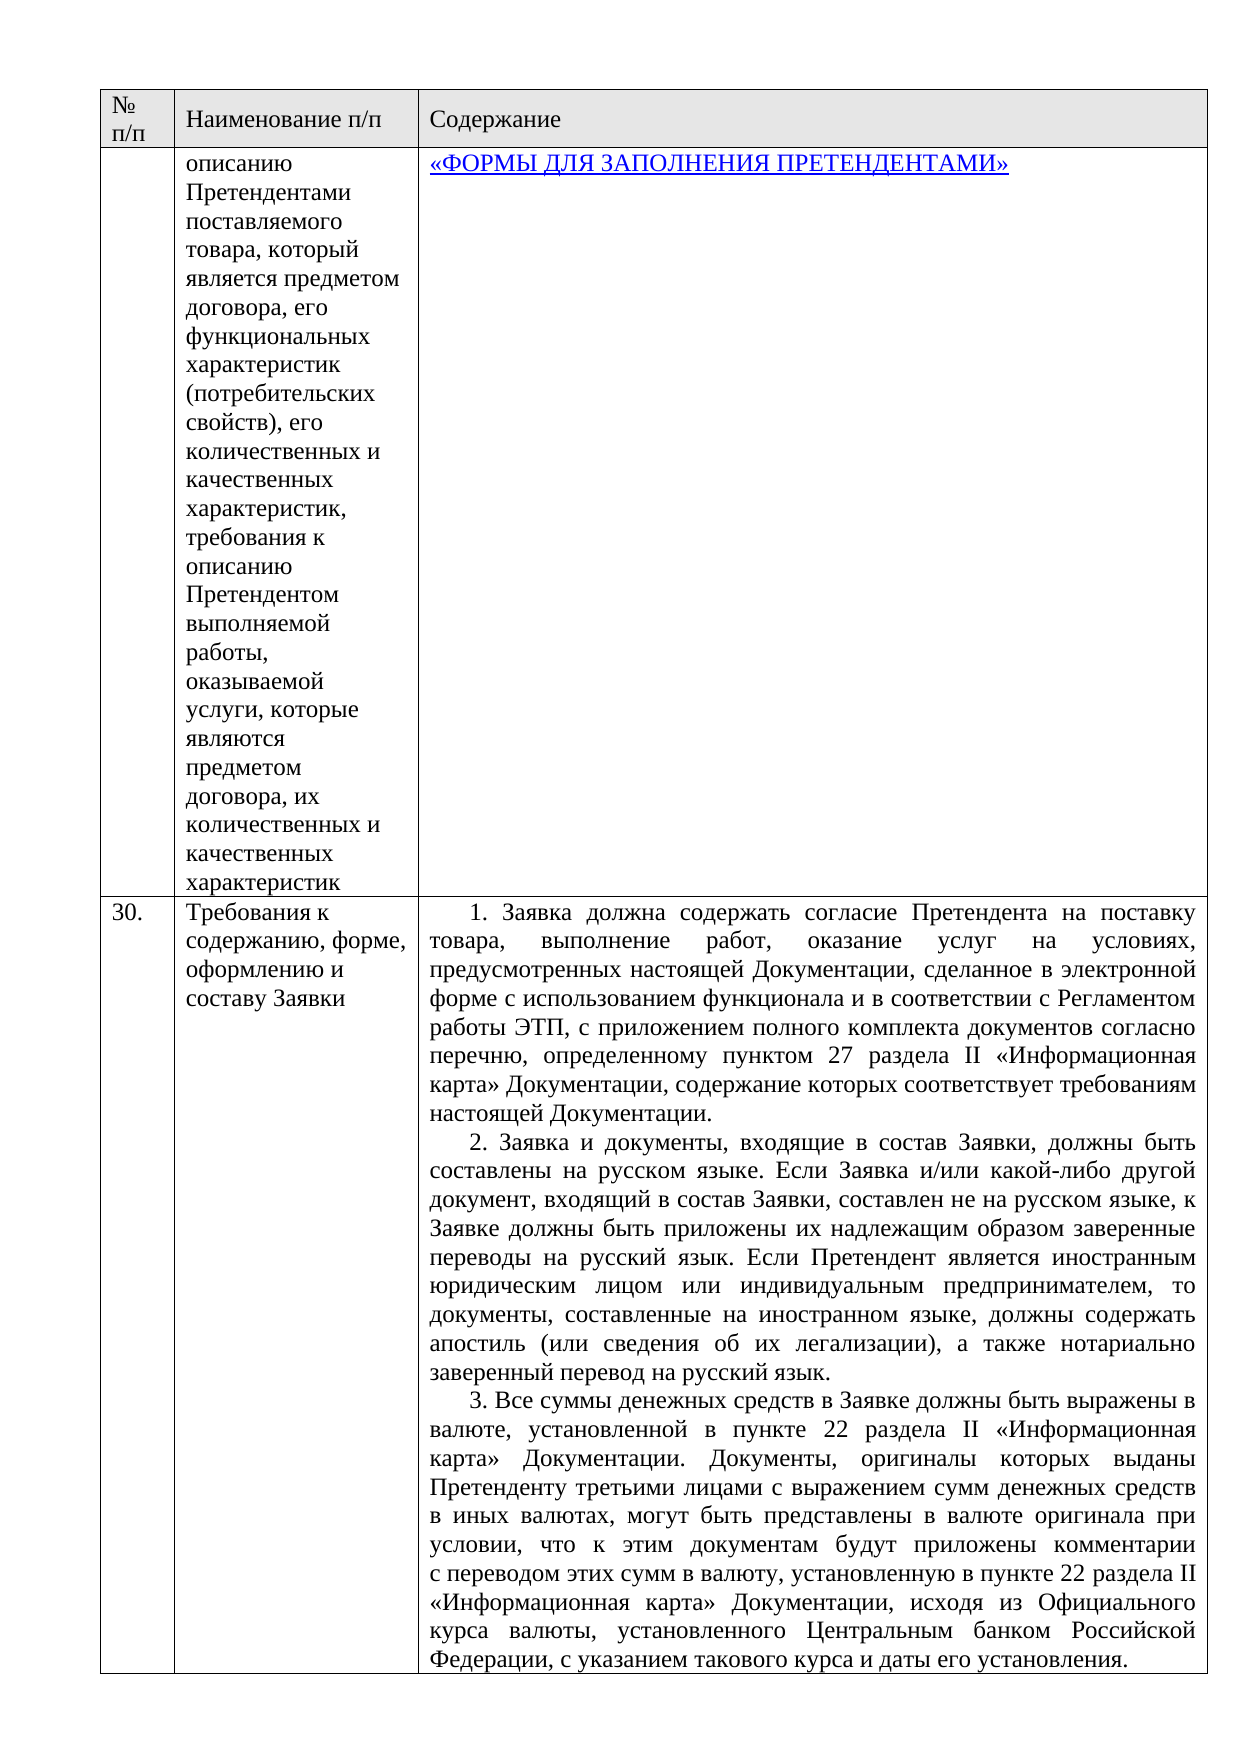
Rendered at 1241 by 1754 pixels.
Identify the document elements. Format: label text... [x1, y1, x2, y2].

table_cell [419, 148, 1207, 896]
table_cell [419, 897, 1207, 1673]
table_cell [101, 148, 174, 896]
table_cell [101, 897, 174, 1673]
table_header № п/п [101, 90, 174, 147]
table_header Содержание [419, 90, 1207, 147]
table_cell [175, 897, 418, 1673]
table_header Наименование п/п [175, 90, 418, 147]
